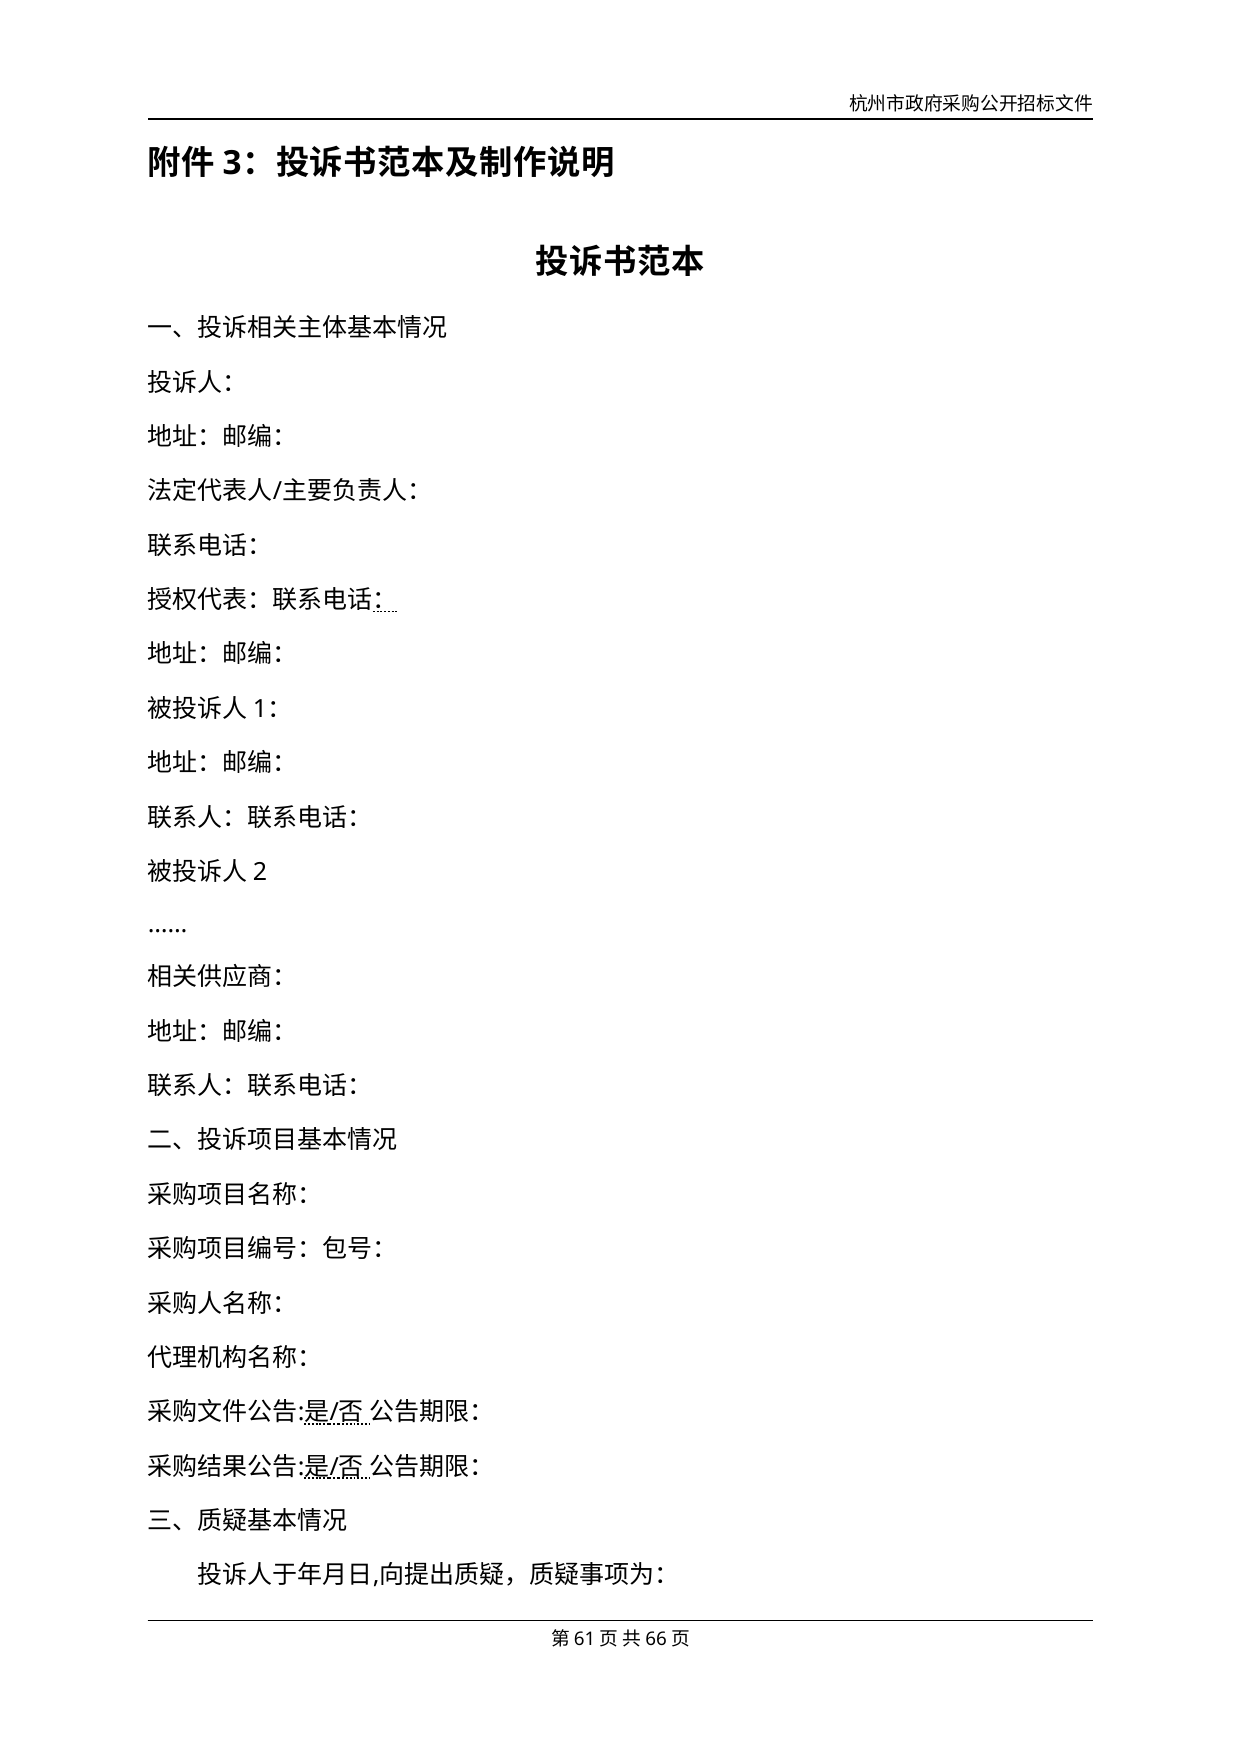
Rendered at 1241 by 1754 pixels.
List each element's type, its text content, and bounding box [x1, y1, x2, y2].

text 联系人：联系电话： [148, 1066, 1093, 1102]
text 二、投诉项目基本情况 [148, 1120, 1093, 1156]
text 投诉人： [148, 362, 1093, 398]
text 一、投诉相关主体基本情况 [148, 308, 1093, 344]
text 地址：邮编： [148, 416, 1093, 453]
text 代理机构名称： [148, 1337, 1093, 1374]
text 投诉人于年月日,向提出质疑，质疑事项为： [148, 1555, 1093, 1591]
text 投诉书范本 [148, 235, 1093, 283]
text 采购人名称： [148, 1283, 1093, 1319]
text 法定代表人/主要负责人： [148, 471, 1093, 507]
text 联系电话： [148, 525, 1093, 561]
text 地址：邮编： [148, 743, 1093, 779]
text 地址：邮编： [148, 634, 1093, 670]
text 采购项目名称： [148, 1174, 1093, 1211]
text 相关供应商： [148, 957, 1093, 993]
text 授权代表：联系电话： [148, 579, 1093, 616]
text 采购结果公告:是/否 公告期限： [148, 1446, 1093, 1482]
text 附件3：投诉书范本及制作说明 [148, 136, 1093, 184]
text 联系人：联系电话： [148, 797, 1093, 833]
text 采购文件公告:是/否 公告期限： [148, 1392, 1093, 1428]
text 采购项目编号：包号： [148, 1229, 1093, 1265]
text 地址：邮编： [148, 1011, 1093, 1047]
text 三、质疑基本情况 [148, 1501, 1093, 1537]
text 被投诉人1： [148, 688, 1093, 724]
text 被投诉人2 [148, 851, 1093, 888]
text …… [148, 906, 1093, 940]
